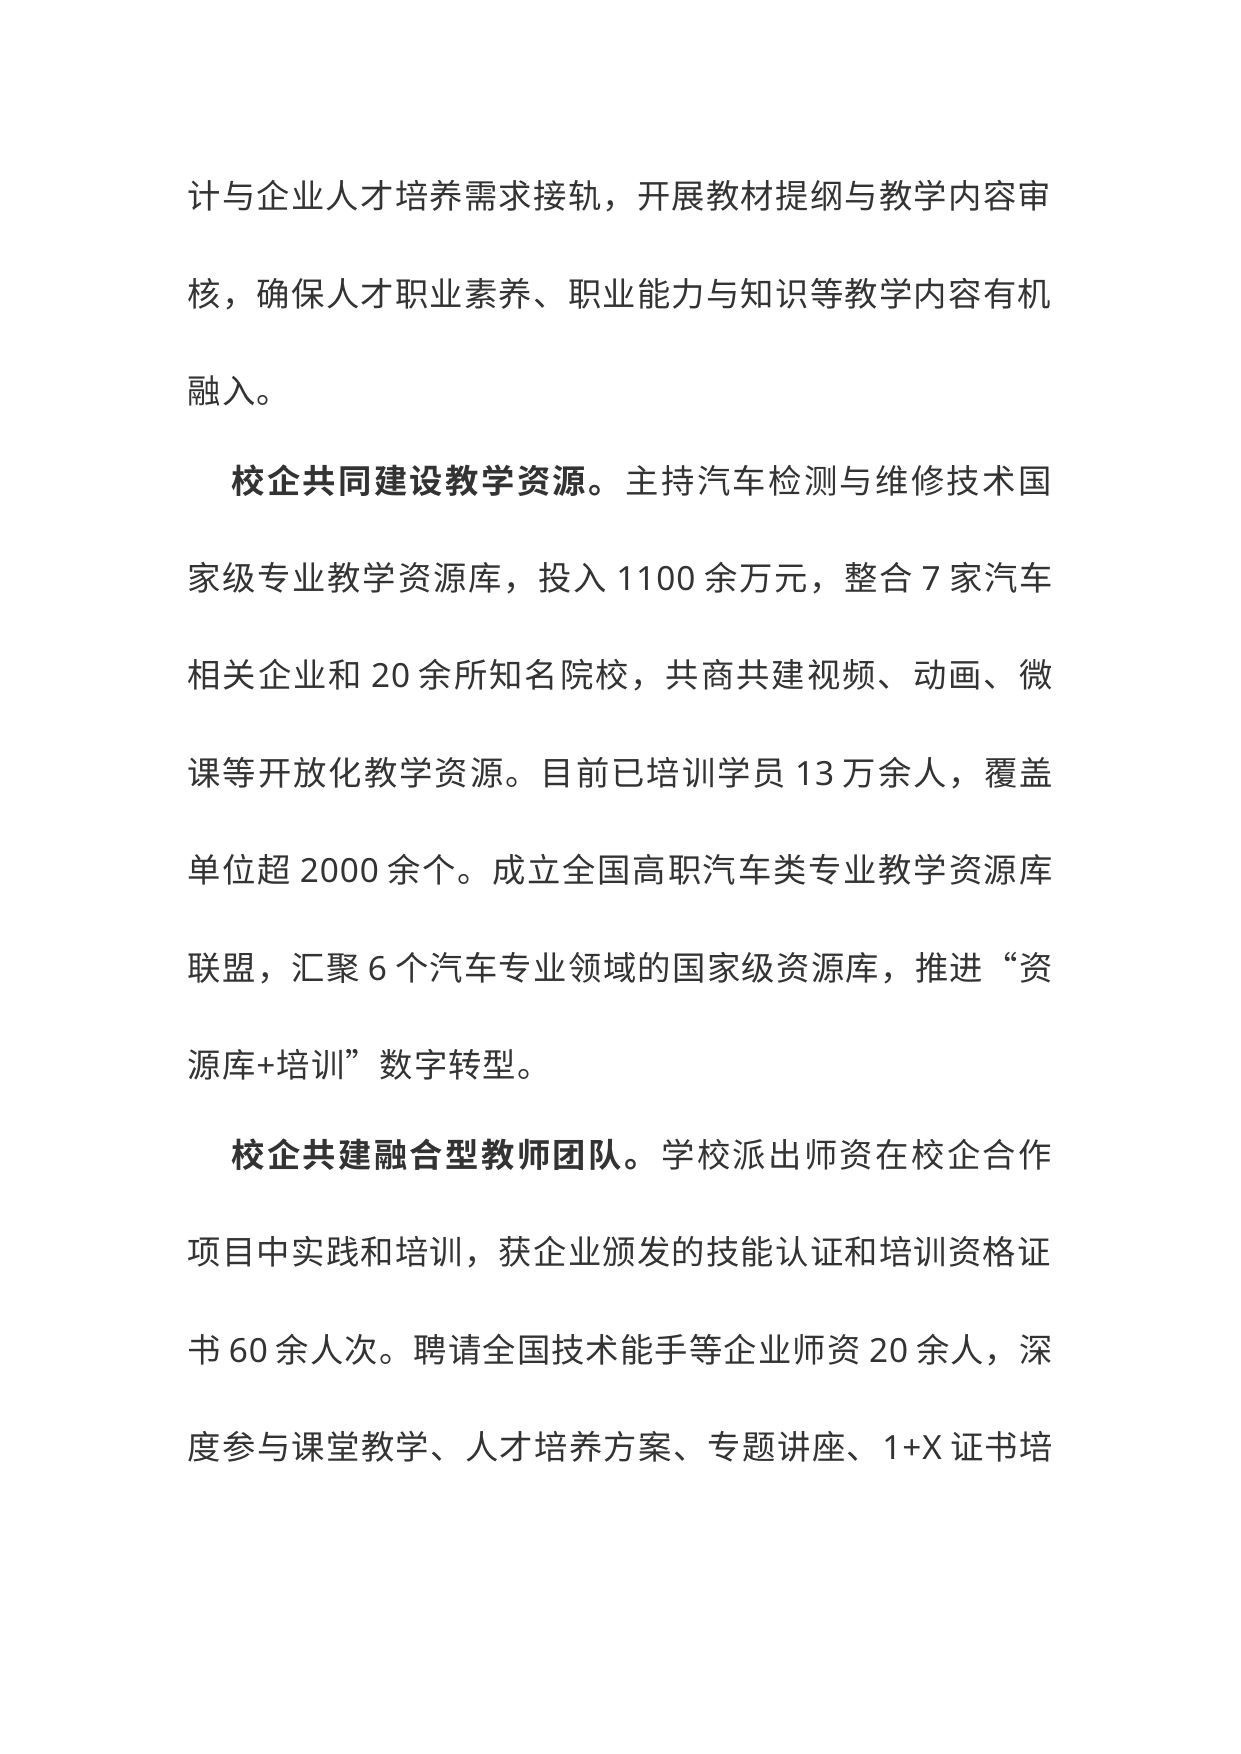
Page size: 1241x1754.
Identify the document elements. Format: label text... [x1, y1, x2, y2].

text 校企共同建设教学资源。主持汽车检测与维修技术国家级专业教学资源库，投入1100余万元，整合7家汽车相关企业和20余所知名院校，共商共建视频、动画、微课等开放化教学资源。目前已培训学员13万余人，覆盖单位超2000余个。成立全国高职汽车类专业教学资源库联盟，汇聚6个汽车专业领域的国家级资源库，推进“资源库+培训”数字转型。 [187, 446, 1053, 1096]
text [187, 162, 1053, 422]
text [187, 1120, 1053, 1478]
